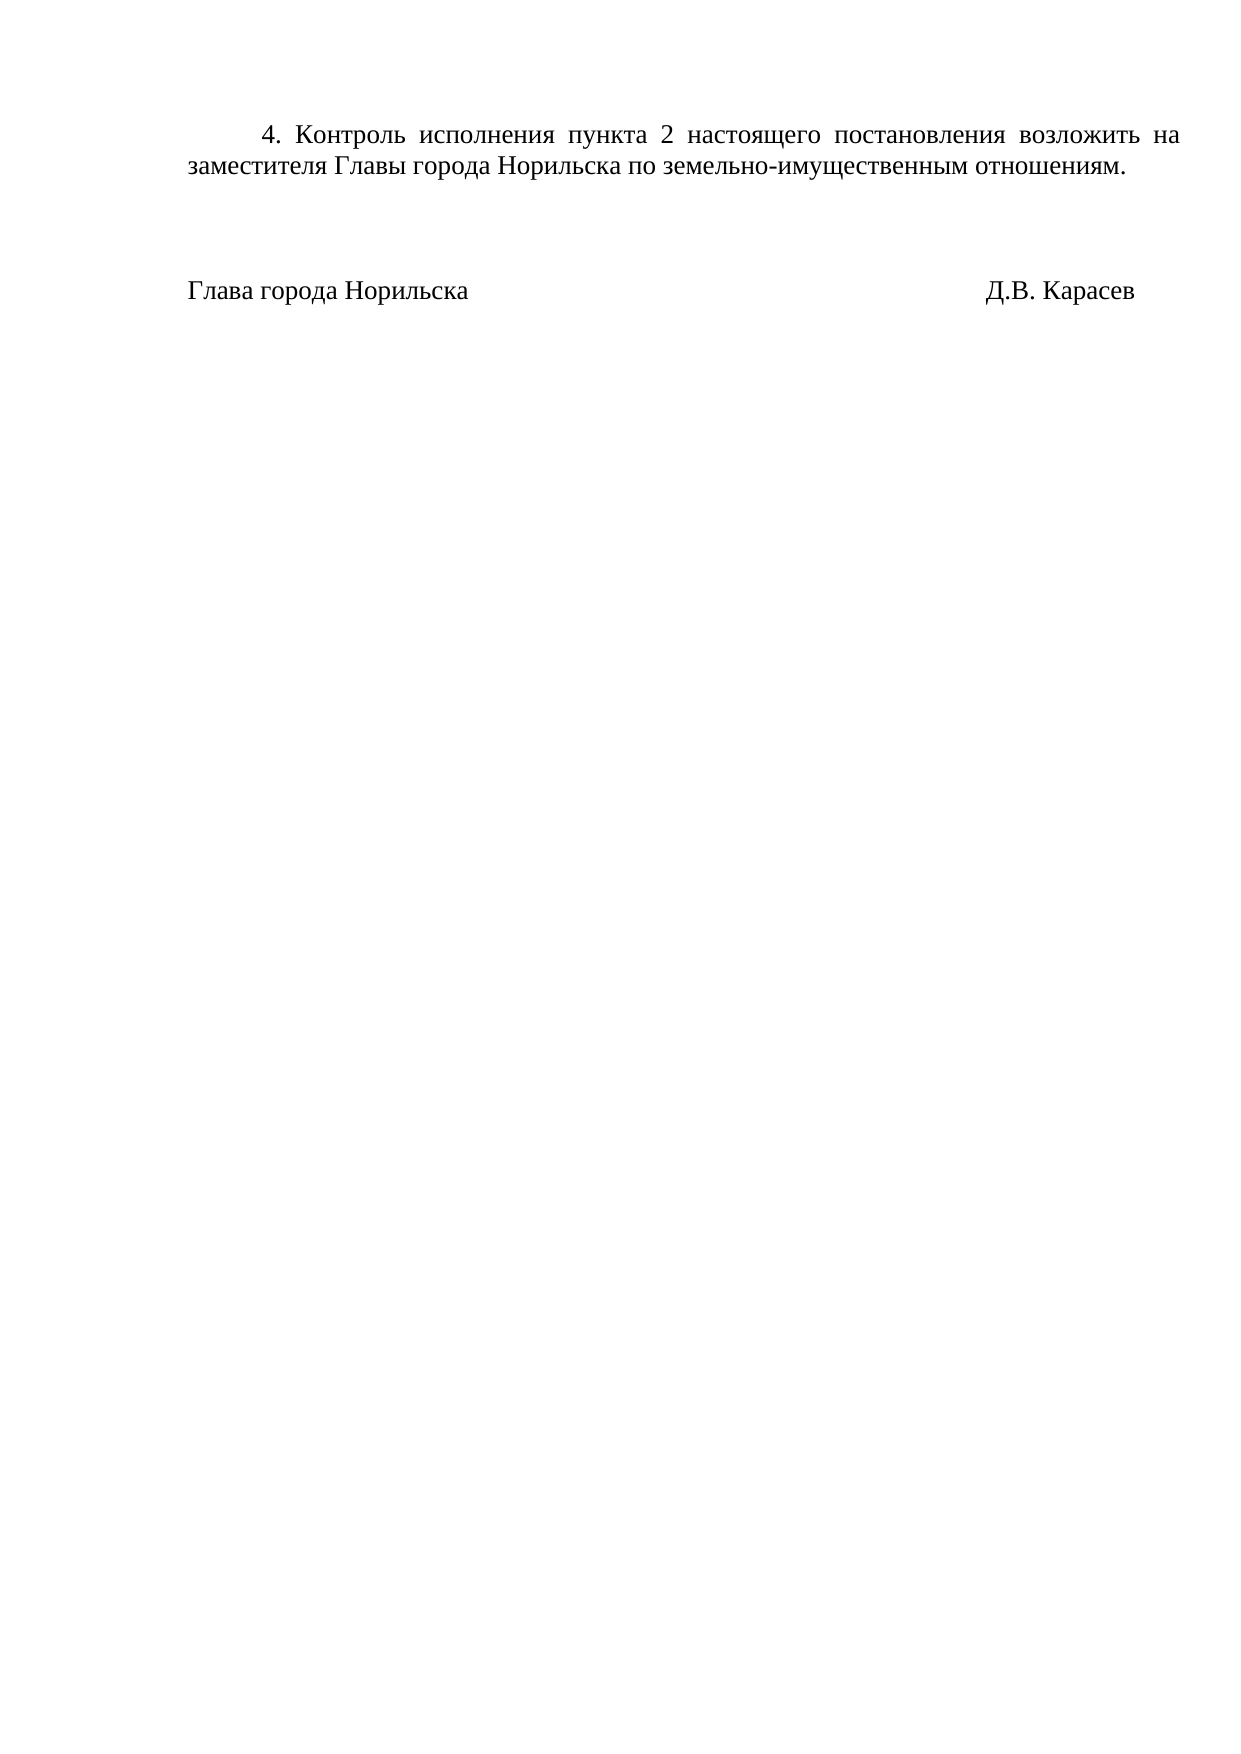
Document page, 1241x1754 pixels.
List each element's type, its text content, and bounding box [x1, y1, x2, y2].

text Глава города Норильска Д.В. Карасев [187, 274, 1181, 305]
text 4. Контроль исполнения пункта 2 настоящего постановления возложить на заместителя Главы города Норильска по земельно-имущественным отношениям. [187, 118, 1181, 180]
